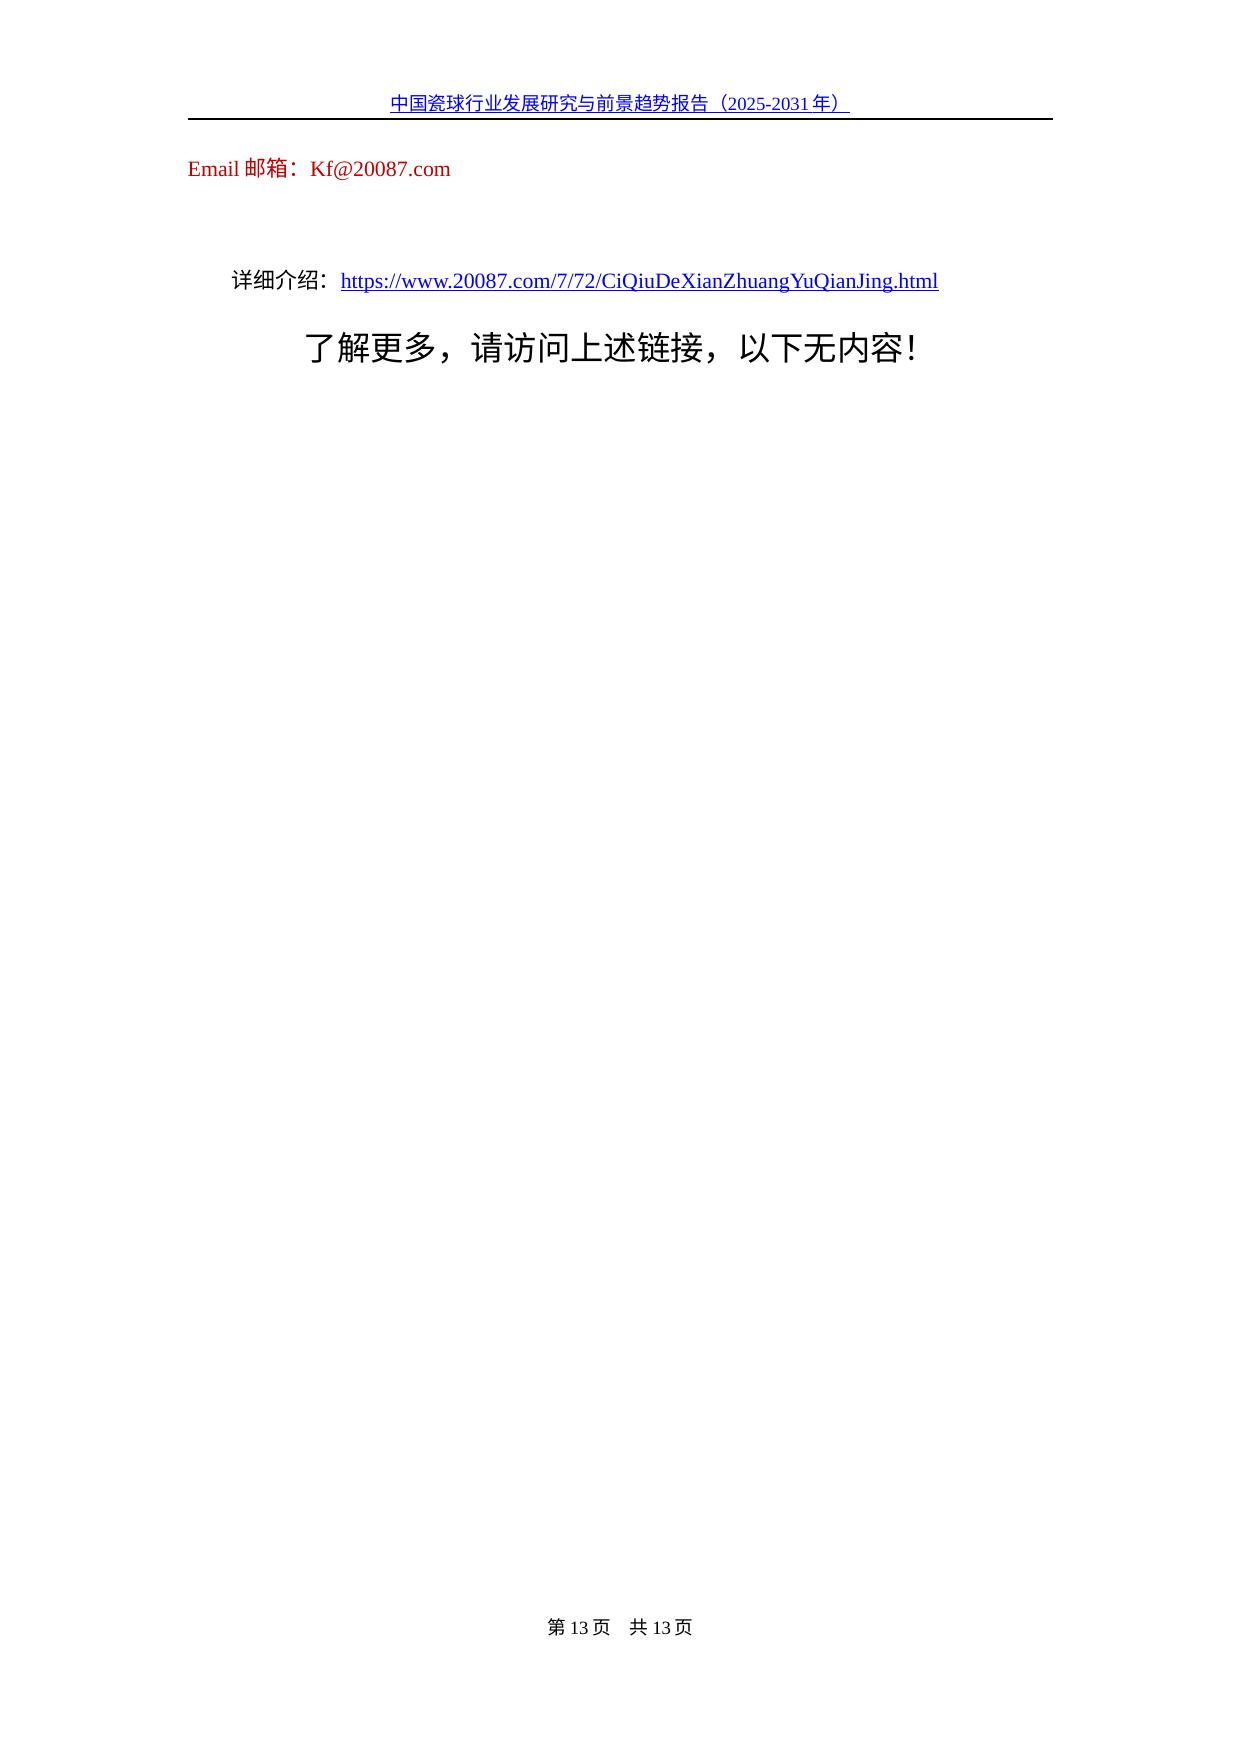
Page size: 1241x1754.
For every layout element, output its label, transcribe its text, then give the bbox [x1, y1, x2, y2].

text Email邮箱：Kf@20087.com [187, 150, 1053, 183]
text 详细介绍：https://www.20087.com/7/72/CiQiuDeXianZhuangYuQianJing.html [187, 263, 1053, 296]
title 了解更多，请访问上述链接，以下无内容！ [187, 313, 1053, 378]
